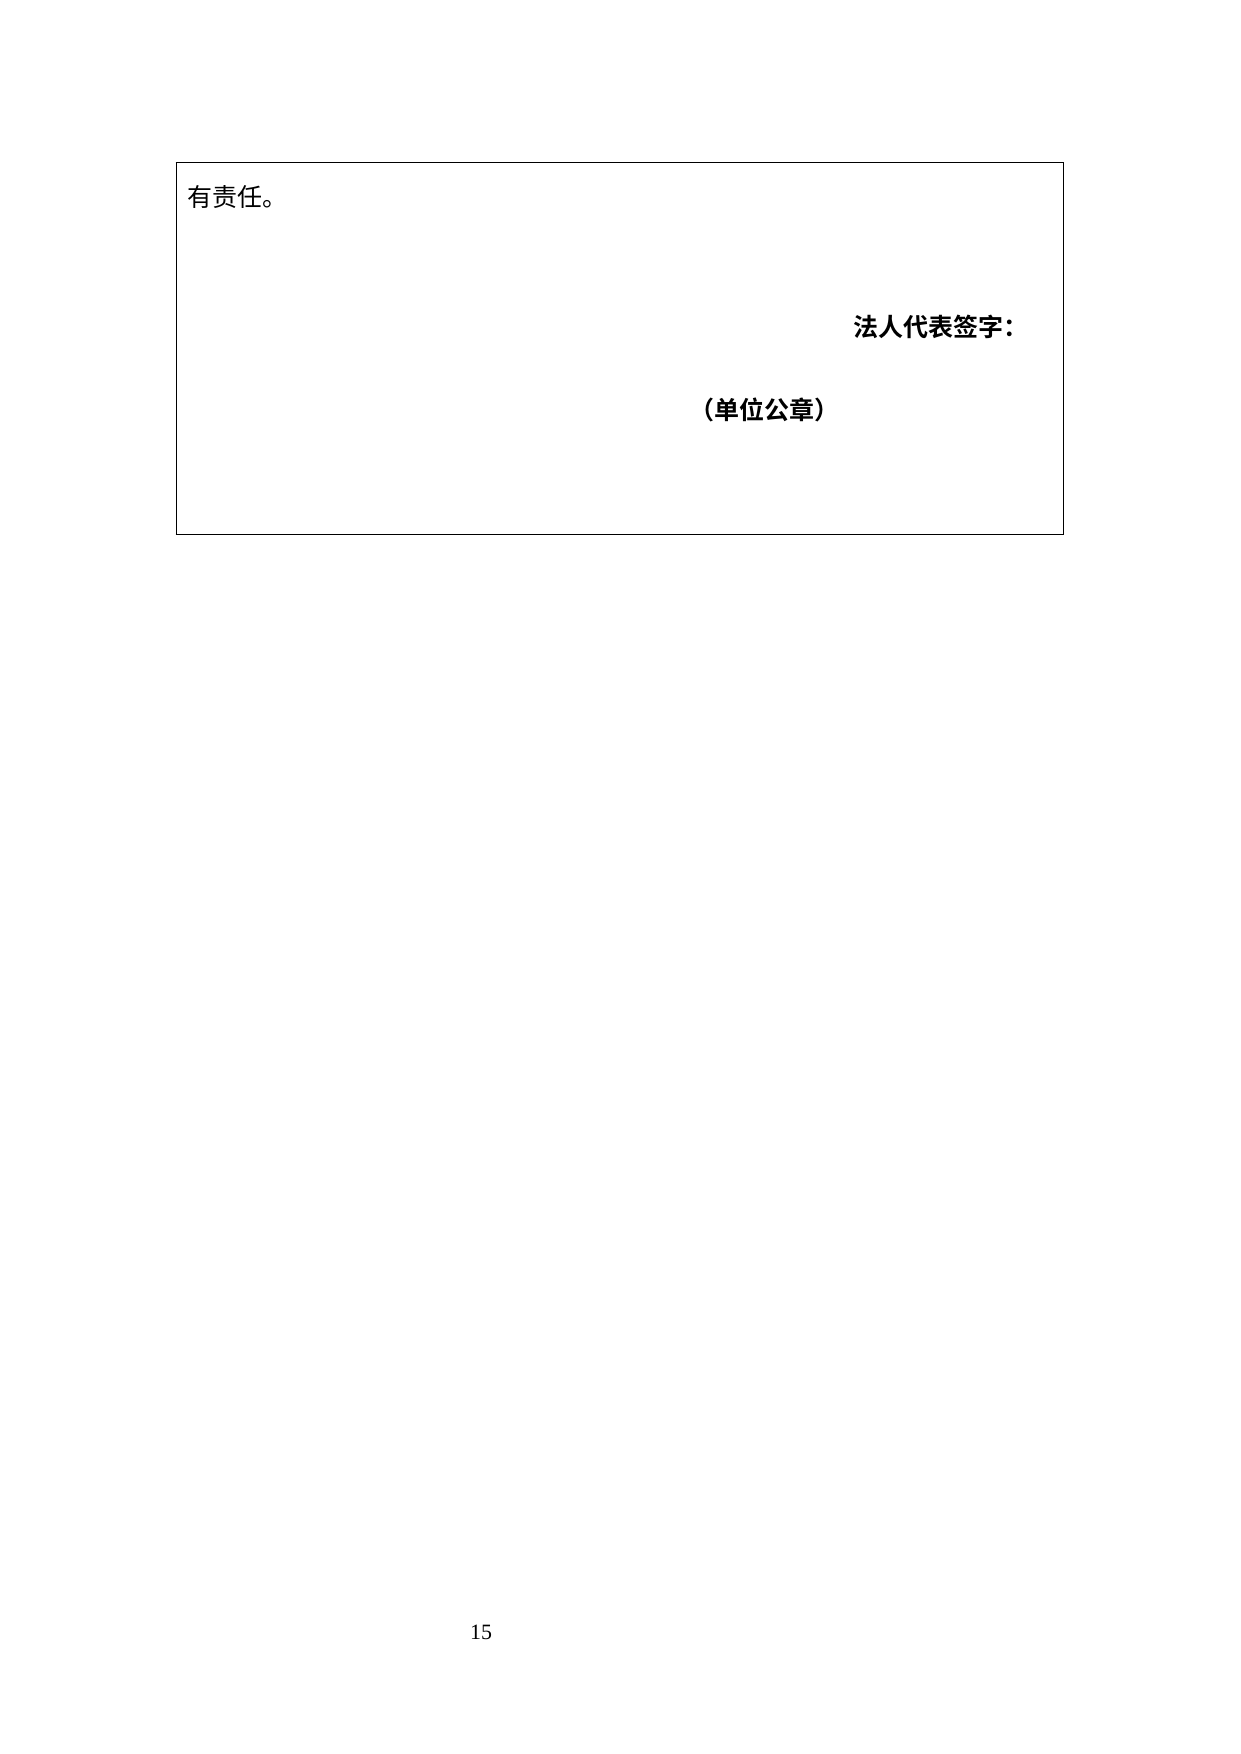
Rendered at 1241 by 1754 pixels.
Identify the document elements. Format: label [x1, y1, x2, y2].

table_cell [177, 163, 1063, 534]
